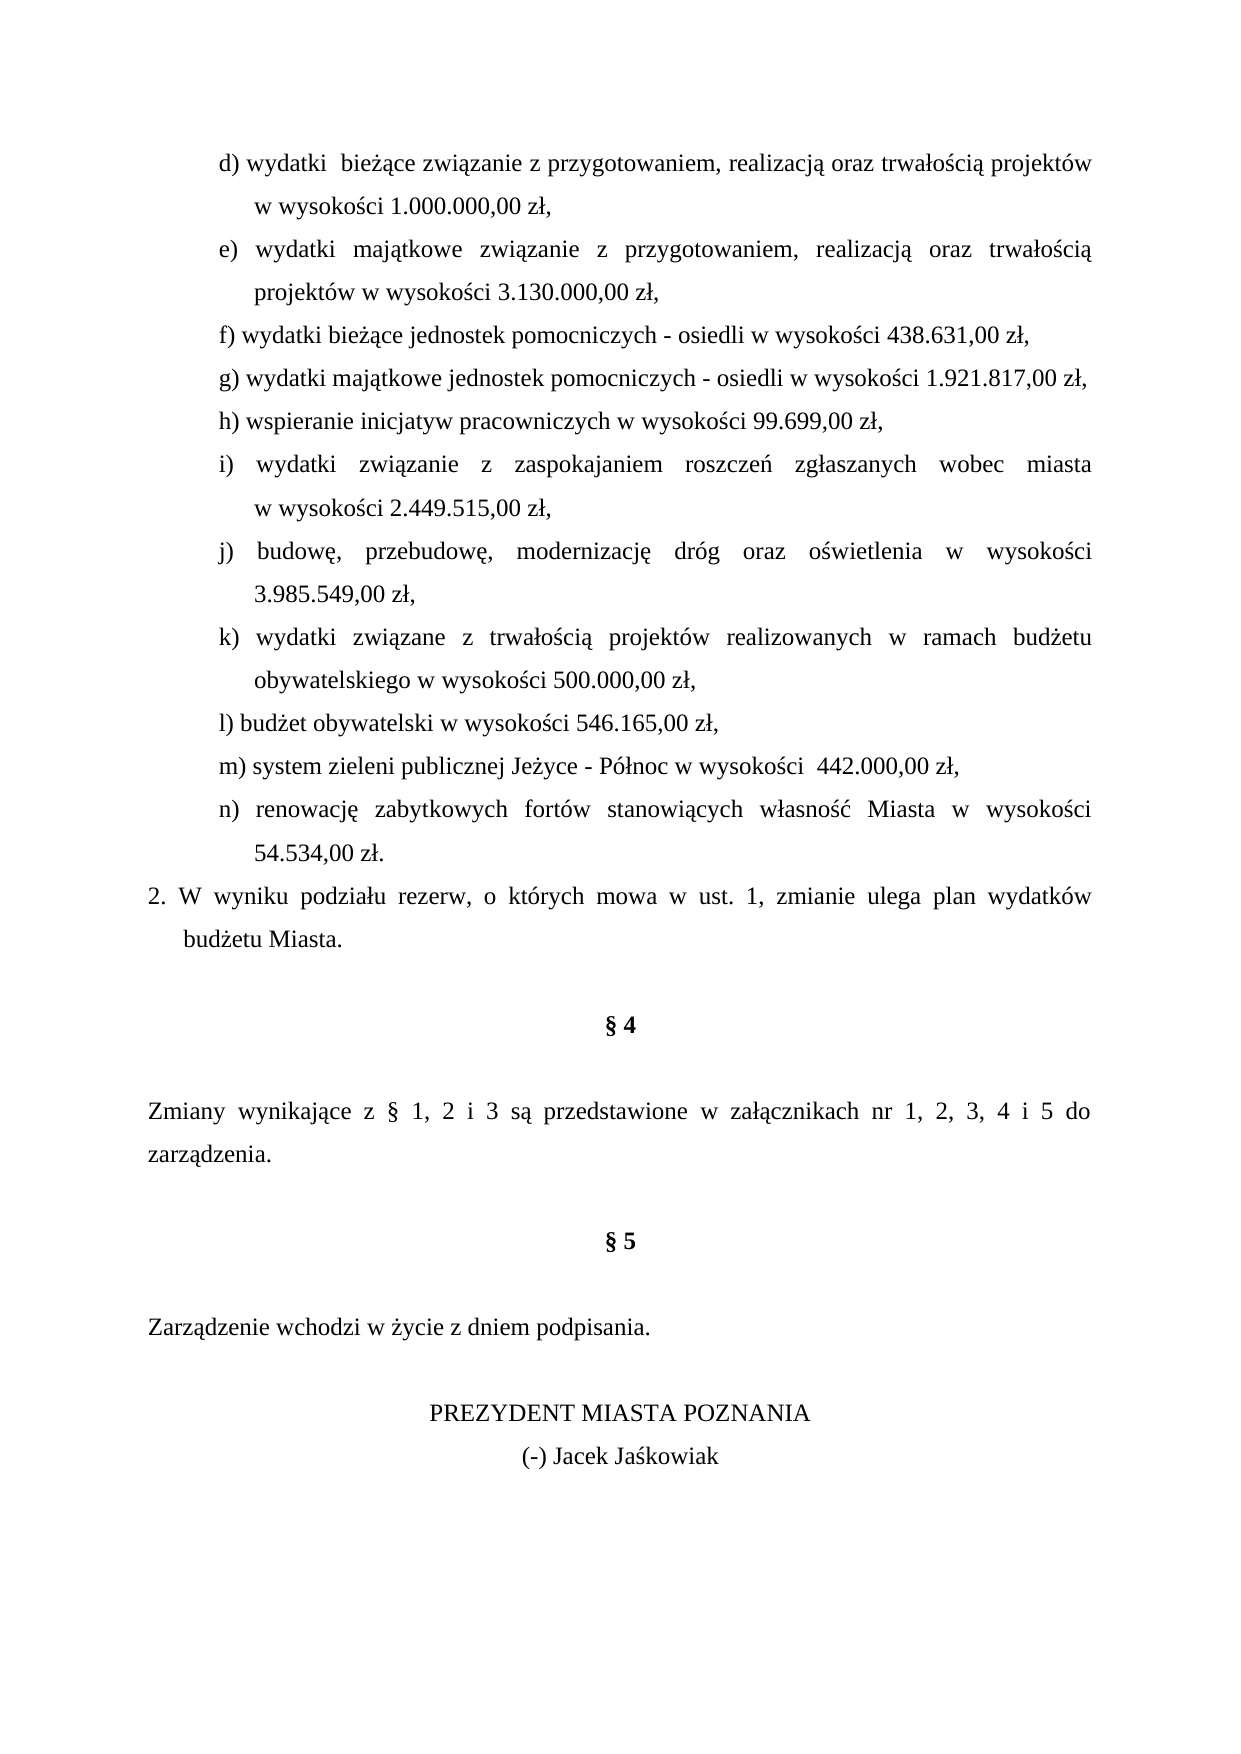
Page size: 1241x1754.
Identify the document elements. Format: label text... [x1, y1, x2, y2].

text h) wspieranie inicjatyw pracowniczych w wysokości 99.699,00 zł, [218, 406, 1093, 435]
text k) wydatki związane z trwałością projektów realizowanych w ramach budżetu obywatelskiego w wysokości 500.000,00 zł, [218, 622, 1093, 694]
text 2. W wyniku podziału rezerw, o których mowa w ust. 1, zmianie ulega plan wydatków budżetu Miasta. [148, 881, 1093, 953]
text i) wydatki związanie z zaspokajaniem roszczeń zgłaszanych wobec miasta w wysokości 2.449.515,00 zł, [218, 449, 1093, 521]
text d) wydatki bieżące związanie z przygotowaniem, realizacją oraz trwałością projektów w wysokości 1.000.000,00 zł, [218, 148, 1093, 219]
text § 5 [148, 1226, 1093, 1254]
text Zmiany wynikające z § 1, 2 i 3 są przedstawione w załącznikach nr 1, 2, 3, 4 i 5 do zarządzenia. [148, 1096, 1093, 1168]
text j) budowę, przebudowę, modernizację dróg oraz oświetlenia w wysokości 3.985.549,00 zł, [218, 536, 1093, 608]
text (-) Jacek Jaśkowiak [148, 1441, 1093, 1470]
text § 4 [148, 1010, 1093, 1039]
text g) wydatki majątkowe jednostek pomocniczych - osiedli w wysokości 1.921.817,00 zł, [218, 363, 1093, 392]
text m) system zieleni publicznej Jeżyce - Północ w wysokości 442.000,00 zł, [218, 751, 1093, 780]
text l) budżet obywatelski w wysokości 546.165,00 zł, [218, 708, 1093, 737]
text PREZYDENT MIASTA POZNANIA [148, 1398, 1093, 1427]
text n) renowację zabytkowych fortów stanowiących własność Miasta w wysokości 54.534,00 zł. [218, 794, 1093, 866]
text Zarządzenie wchodzi w życie z dniem podpisania. [148, 1312, 1093, 1341]
text f) wydatki bieżące jednostek pomocniczych - osiedli w wysokości 438.631,00 zł, [218, 320, 1093, 349]
text e) wydatki majątkowe związanie z przygotowaniem, realizacją oraz trwałością projektów w wysokości 3.130.000,00 zł, [218, 234, 1093, 306]
